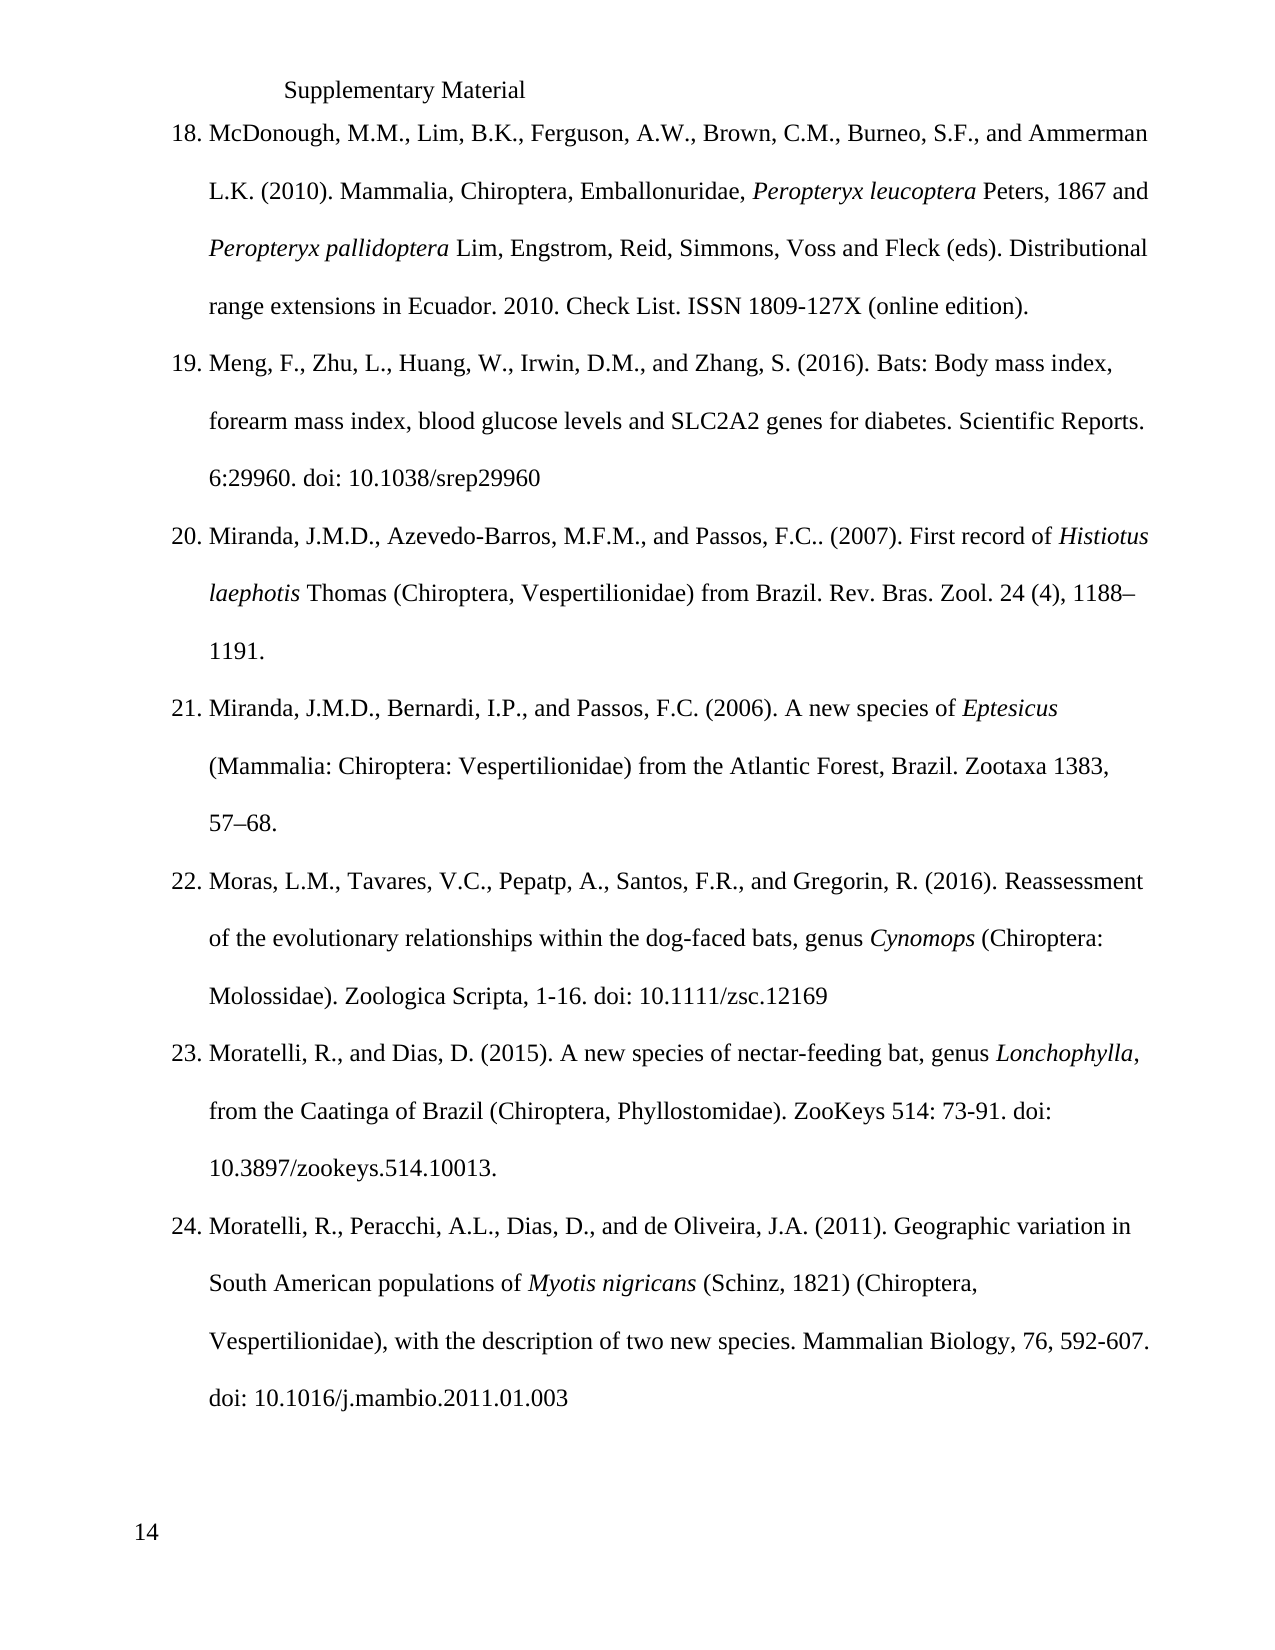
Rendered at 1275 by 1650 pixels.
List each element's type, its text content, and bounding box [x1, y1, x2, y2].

list Miranda, J.M.D., Azevedo-Barros, M.F.M., and Passos, F.C.. (2007). First record of Histiotus laephotis Thomas (Chiroptera, Vespertilionidae) from Brazil. Rev. Bras. Zool. 24 (4), 1188–1191. [171, 521, 1152, 665]
list Moratelli, R., and Dias, D. (2015). A new species of nectar-feeding bat, genus Lonchophylla, from the Caatinga of Brazil (Chiroptera, Phyllostomidae). ZooKeys 514: 73-91. doi: 10.3897/zookeys.514.10013. [171, 1038, 1152, 1182]
list Meng, F., Zhu, L., Huang, W., Irwin, D.M., and Zhang, S. (2016). Bats: Body mass index, forearm mass index, blood glucose levels and SLC2A2 genes for diabetes. Scientific Reports. 6:29960. doi: 10.1038/srep29960 [171, 348, 1152, 492]
list Miranda, J.M.D., Bernardi, I.P., and Passos, F.C. (2006). A new species of Eptesicus (Mammalia: Chiroptera: Vespertilionidae) from the Atlantic Forest, Brazil. Zootaxa 1383, 57–68. [171, 693, 1152, 837]
list McDonough, M.M., Lim, B.K., Ferguson, A.W., Brown, C.M., Burneo, S.F., and Ammerman L.K. (2010). Mammalia, Chiroptera, Emballonuridae, Peropteryx leucoptera Peters, 1867 and Peropteryx pallidoptera Lim, Engstrom, Reid, Simmons, Voss and Fleck (eds). Distributional range extensions in Ecuador. 2010. Check List. ISSN 1809-127X (online edition). [171, 118, 1152, 320]
list Moratelli, R., Peracchi, A.L., Dias, D., and de Oliveira, J.A. (2011). Geographic variation in South American populations of Myotis nigricans (Schinz, 1821) (Chiroptera, Vespertilionidae), with the description of two new species. Mammalian Biology, 76, 592-607. doi: 10.1016/j.mambio.2011.01.003 [171, 1211, 1152, 1412]
list Moras, L.M., Tavares, V.C., Pepatp, A., Santos, F.R., and Gregorin, R. (2016). Reassessment of the evolutionary relationships within the dog-faced bats, genus Cynomops (Chiroptera: Molossidae). Zoologica Scripta, 1-16. doi: 10.1111/zsc.12169 [171, 866, 1152, 1010]
